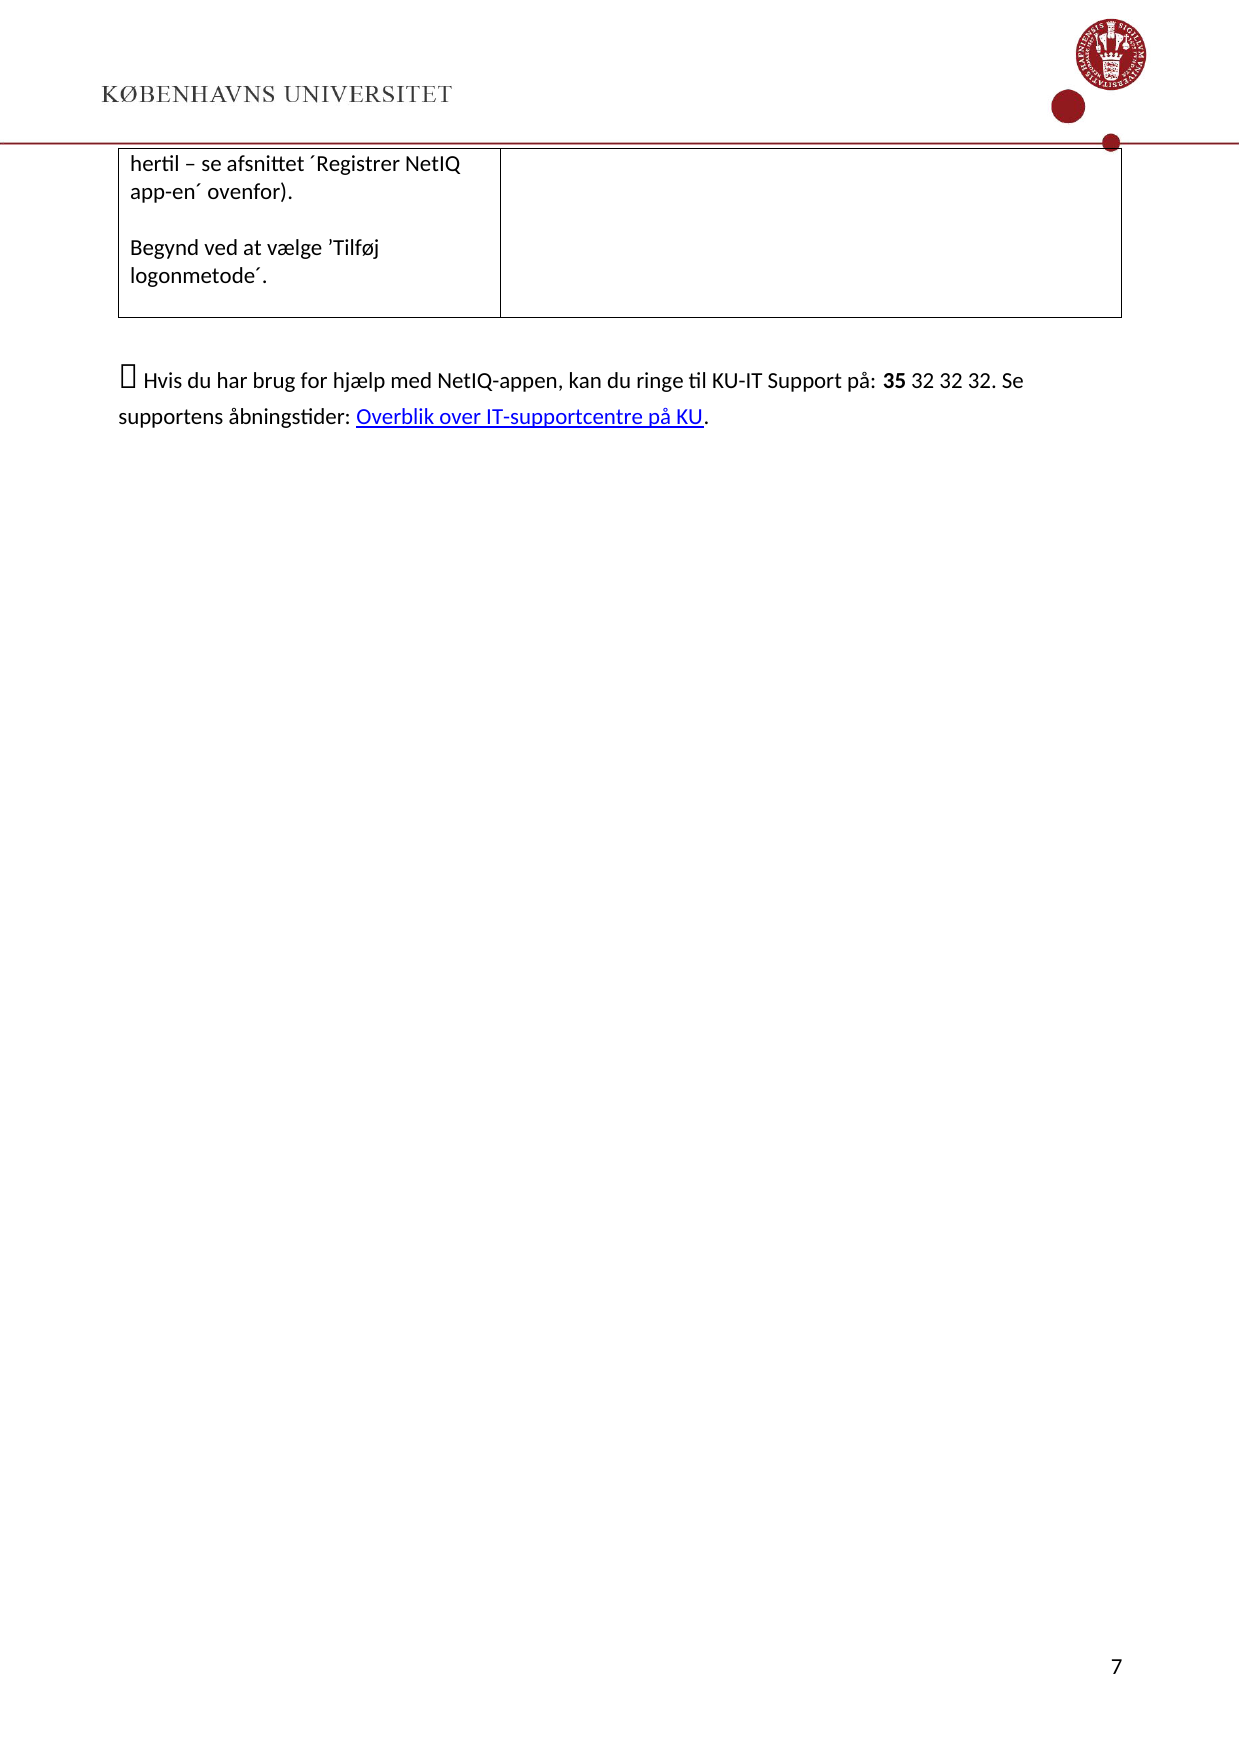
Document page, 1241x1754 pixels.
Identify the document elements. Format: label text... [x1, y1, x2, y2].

text 📞 Hvis du har brug for hjælp med NetIQ-appen, kan du ringe til KU-IT Support på: 35 32 32 32. Se supportens åbningstider: Overblik over IT-supportcentre på KU. [118, 318, 1122, 430]
picture [0, 0, 1239, 159]
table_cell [119, 149, 500, 317]
table_cell [501, 149, 1121, 317]
